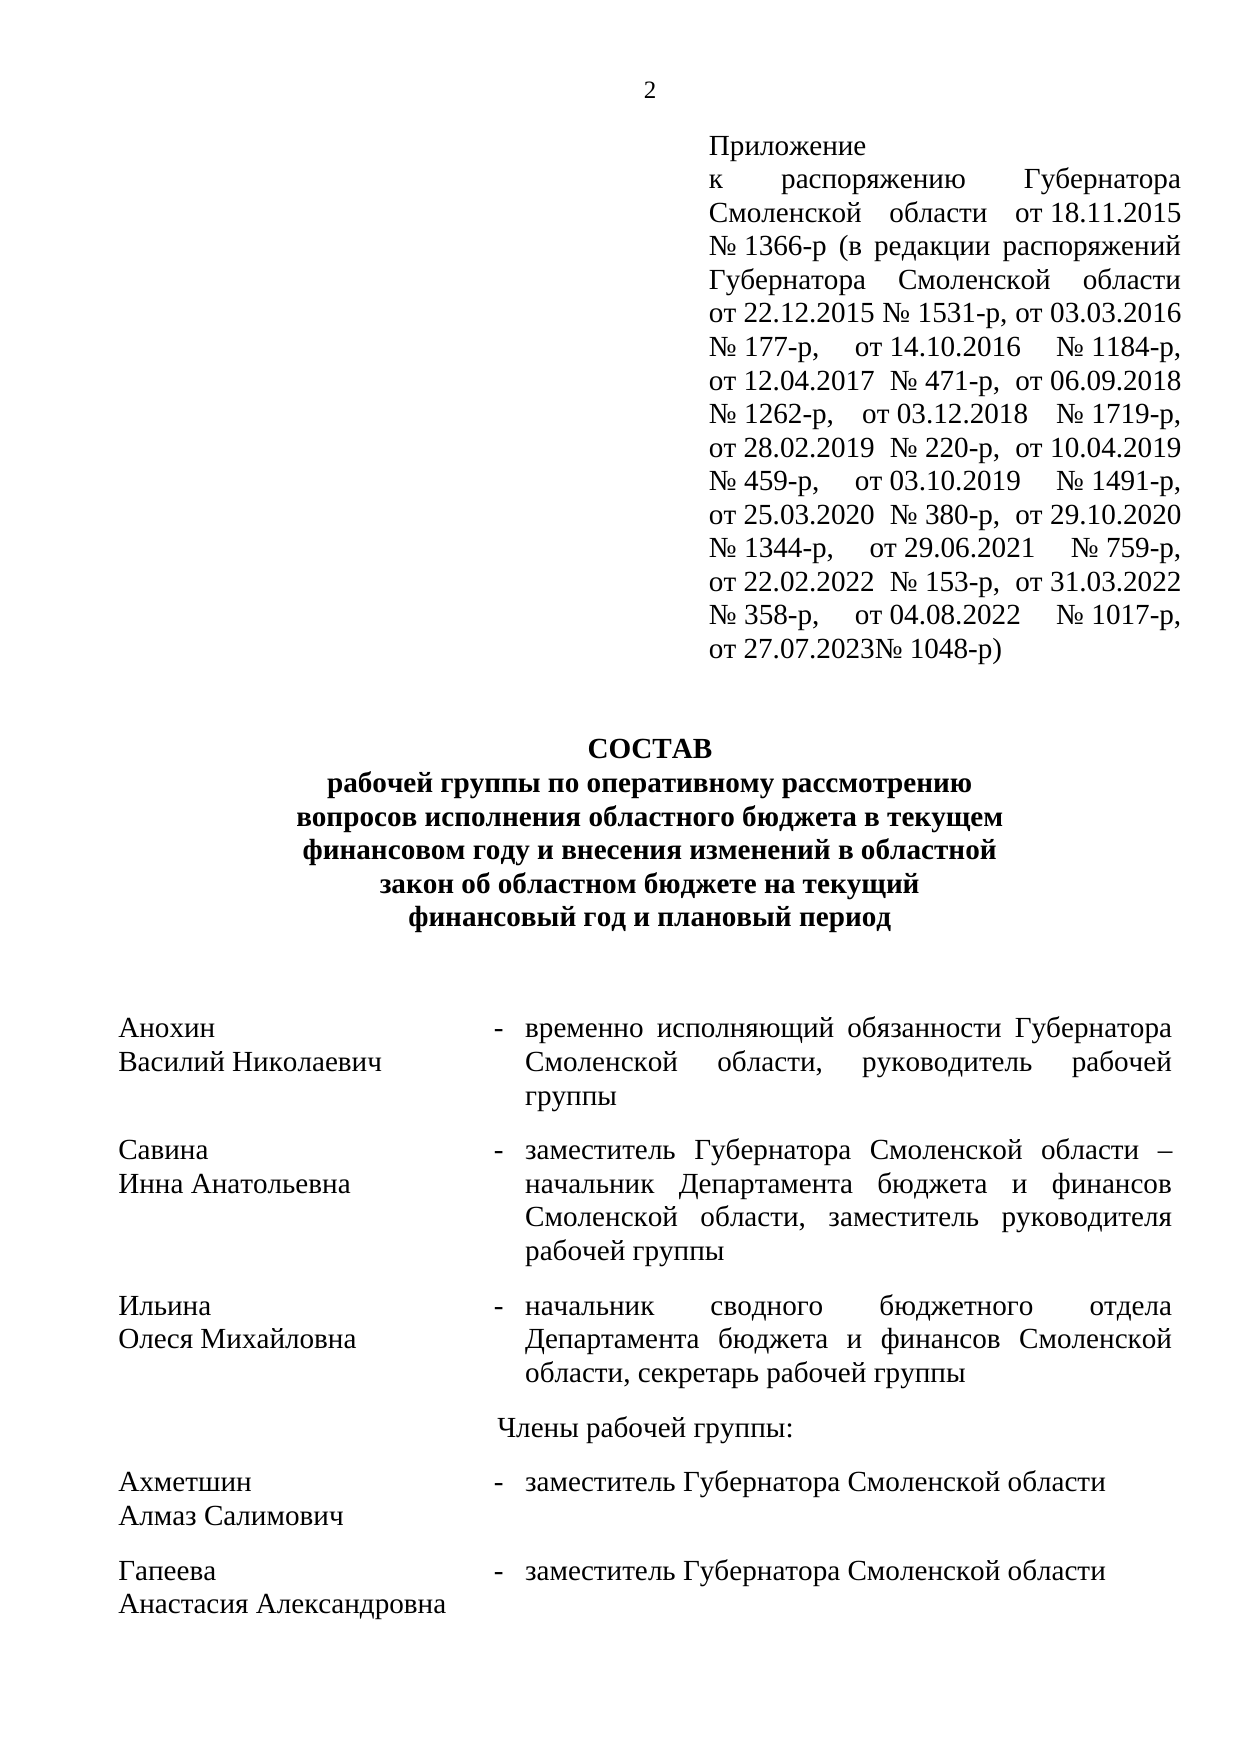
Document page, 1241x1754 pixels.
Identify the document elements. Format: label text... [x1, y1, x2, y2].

table_cell заместитель Губернатора Смоленской области – начальник Департамента бюджета и финансов Смоленской области, заместитель руководителя рабочей группы [519, 1122, 1179, 1277]
title рабочей группы по оперативному рассмотрению вопросов исполнения областного бюджета в текущем финансовом году и внесения изменений в областной закон об областном бюджете на текущий финансовый год и плановый период [295, 765, 1004, 933]
table_cell - [478, 1122, 518, 1277]
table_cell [519, 1454, 1179, 1542]
text к распоряжению Губернатора Смоленской области от 18.11.2015 № 1366-р (в редакции распоряжений Губернатора Смоленской области от 22.12.2015 № 1531-р, от 03.03.2016 № 177-р, от 14.10.2016 № 1184-р, от 12.04.2017 № 471-р, от 06.09.2018 № 1262-р, от 03.12.2018 № 1719-р, от 28.02.2019 № 220-р, от 10.04.2019 № 459-р, от 03.10.2019 № 1491-р, от 25.03.2020 № 380-р, от 29.10.2020 № 1344-р, от 29.06.2021 № 759-р, от 22.02.2022 № 153-р, от 31.03.2022 № 358-р, от 04.08.2022 № 1017-р, от 27.07.2023№ 1048-р) [709, 161, 1181, 664]
table_header Анохин Василий Николаевич [112, 1000, 478, 1122]
text СОСТАВ [281, 732, 1019, 765]
table_header временно исполняющий обязанности Губернатора Смоленской области, руководитель рабочей группы [519, 1000, 1179, 1122]
table_cell - [478, 1454, 518, 1542]
text Приложение [709, 128, 1181, 161]
table_cell - [478, 1542, 518, 1631]
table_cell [519, 1542, 1179, 1631]
table_cell - [478, 1277, 518, 1399]
table_cell начальник сводного бюджетного отдела Департамента бюджета и финансов Смоленской области, секретарь рабочей группы [519, 1277, 1179, 1399]
table_cell Ахметшин Алмаз Салимович [112, 1454, 478, 1542]
table_cell Гапеева Анастасия Александровна [112, 1542, 478, 1631]
table_cell Ильина Олеся Михайловна [112, 1277, 478, 1399]
table_cell Члены рабочей группы: [112, 1399, 1179, 1454]
table_header - [478, 1000, 518, 1122]
table_cell Савина Инна Анатольевна [112, 1122, 478, 1277]
